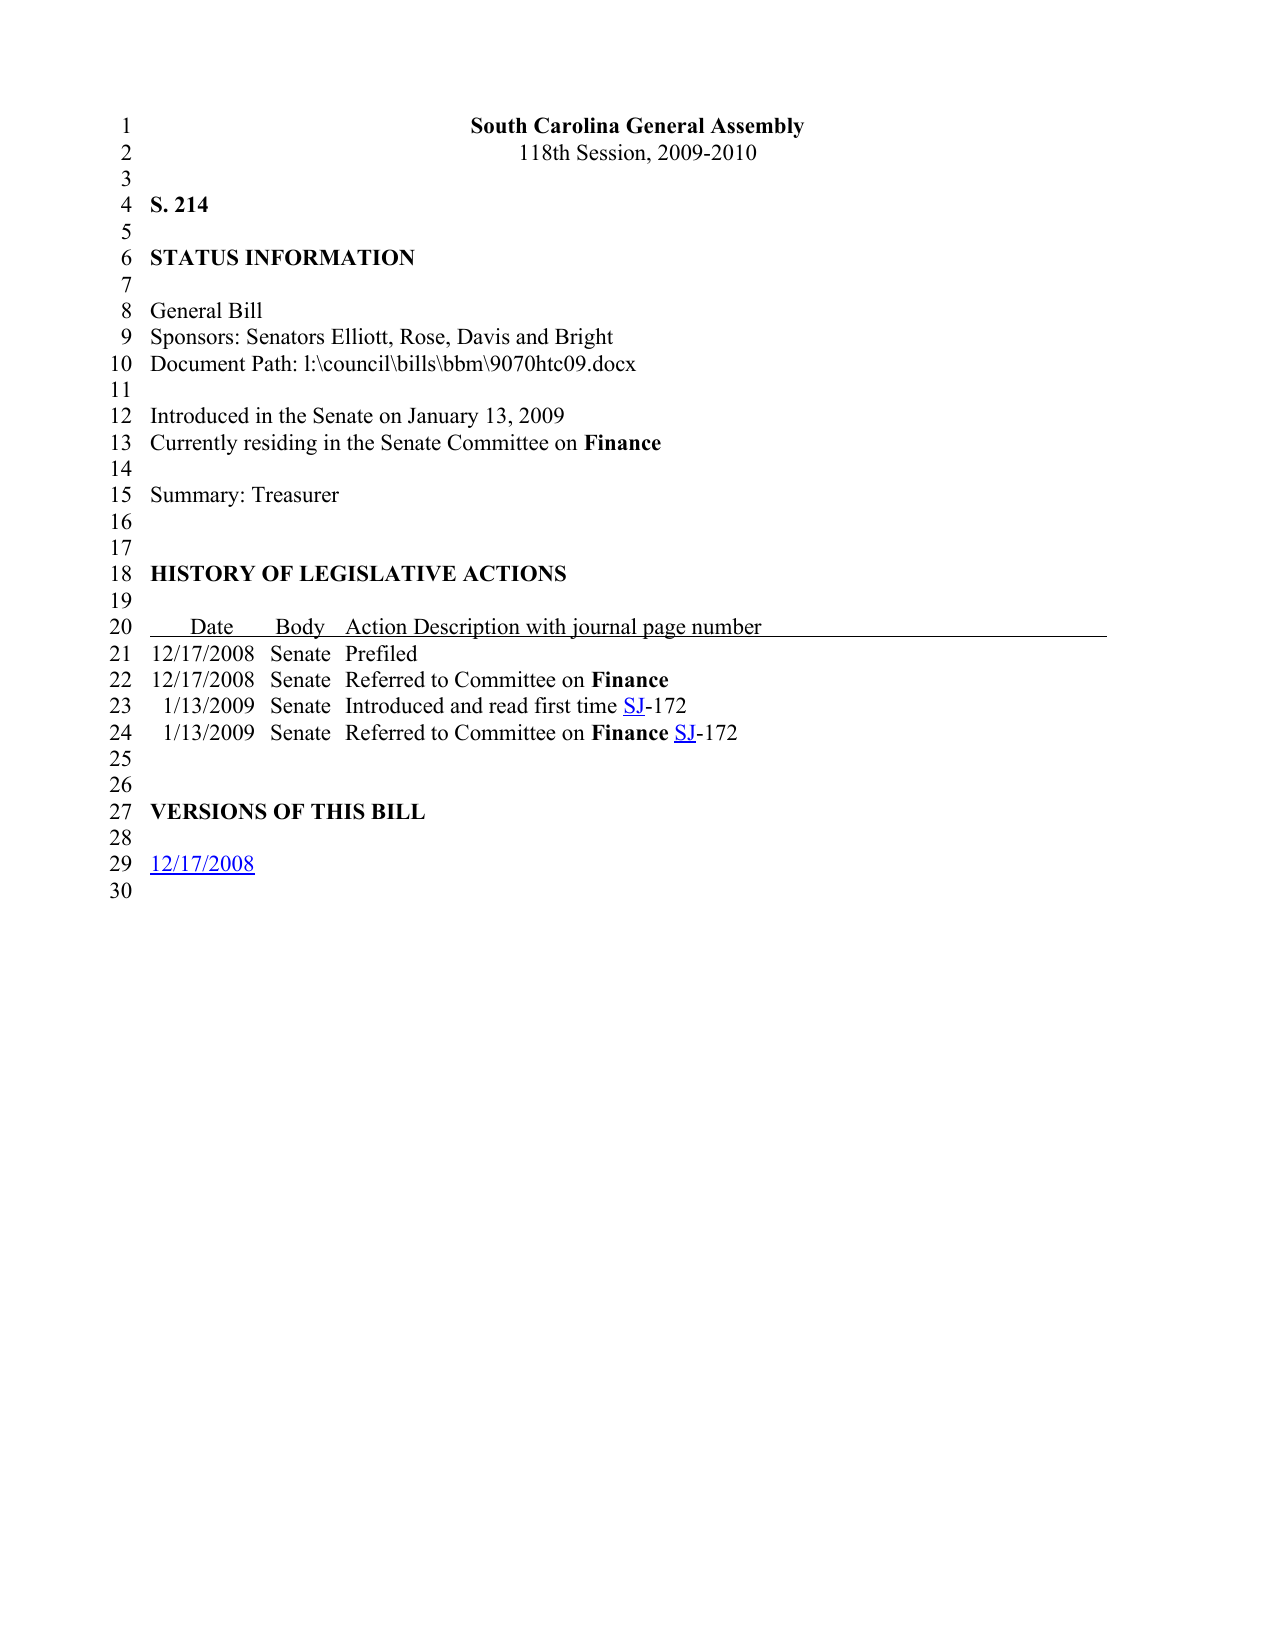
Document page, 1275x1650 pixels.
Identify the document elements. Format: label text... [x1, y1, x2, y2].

text 118th Session, 2009-2010 [150, 139, 1125, 165]
text Introduced in the Senate on January 13, 2009 [150, 402, 1125, 429]
text 12/17/2008 Senate Prefiled [150, 639, 1125, 666]
text Document Path: l:\council\bills\bbm\9070htc09.docx [150, 350, 1125, 376]
text 1/13/2009 Senate Introduced and read first time SJ-172 [150, 692, 1125, 719]
text South Carolina General Assembly [150, 112, 1125, 139]
text Summary: Treasurer [150, 481, 1125, 508]
text General Bill [150, 297, 1125, 323]
text Sponsors: Senators Elliott, Rose, Davis and Bright [150, 323, 1125, 350]
text 12/17/2008 Senate Referred to Committee on Finance [150, 666, 1125, 692]
text VERSIONS OF THIS BILL [150, 798, 1125, 824]
text 12/17/2008 [150, 850, 1125, 877]
text Currently residing in the Senate Committee on Finance [150, 429, 1125, 455]
text STATUS INFORMATION [150, 244, 1125, 271]
text Date Body Action Description with journal page number [150, 613, 1125, 639]
text HISTORY OF LEGISLATIVE ACTIONS [150, 561, 1125, 587]
text 1/13/2009 Senate Referred to Committee on Finance SJ-172 [150, 719, 1125, 745]
text S. 214 [150, 192, 1125, 218]
